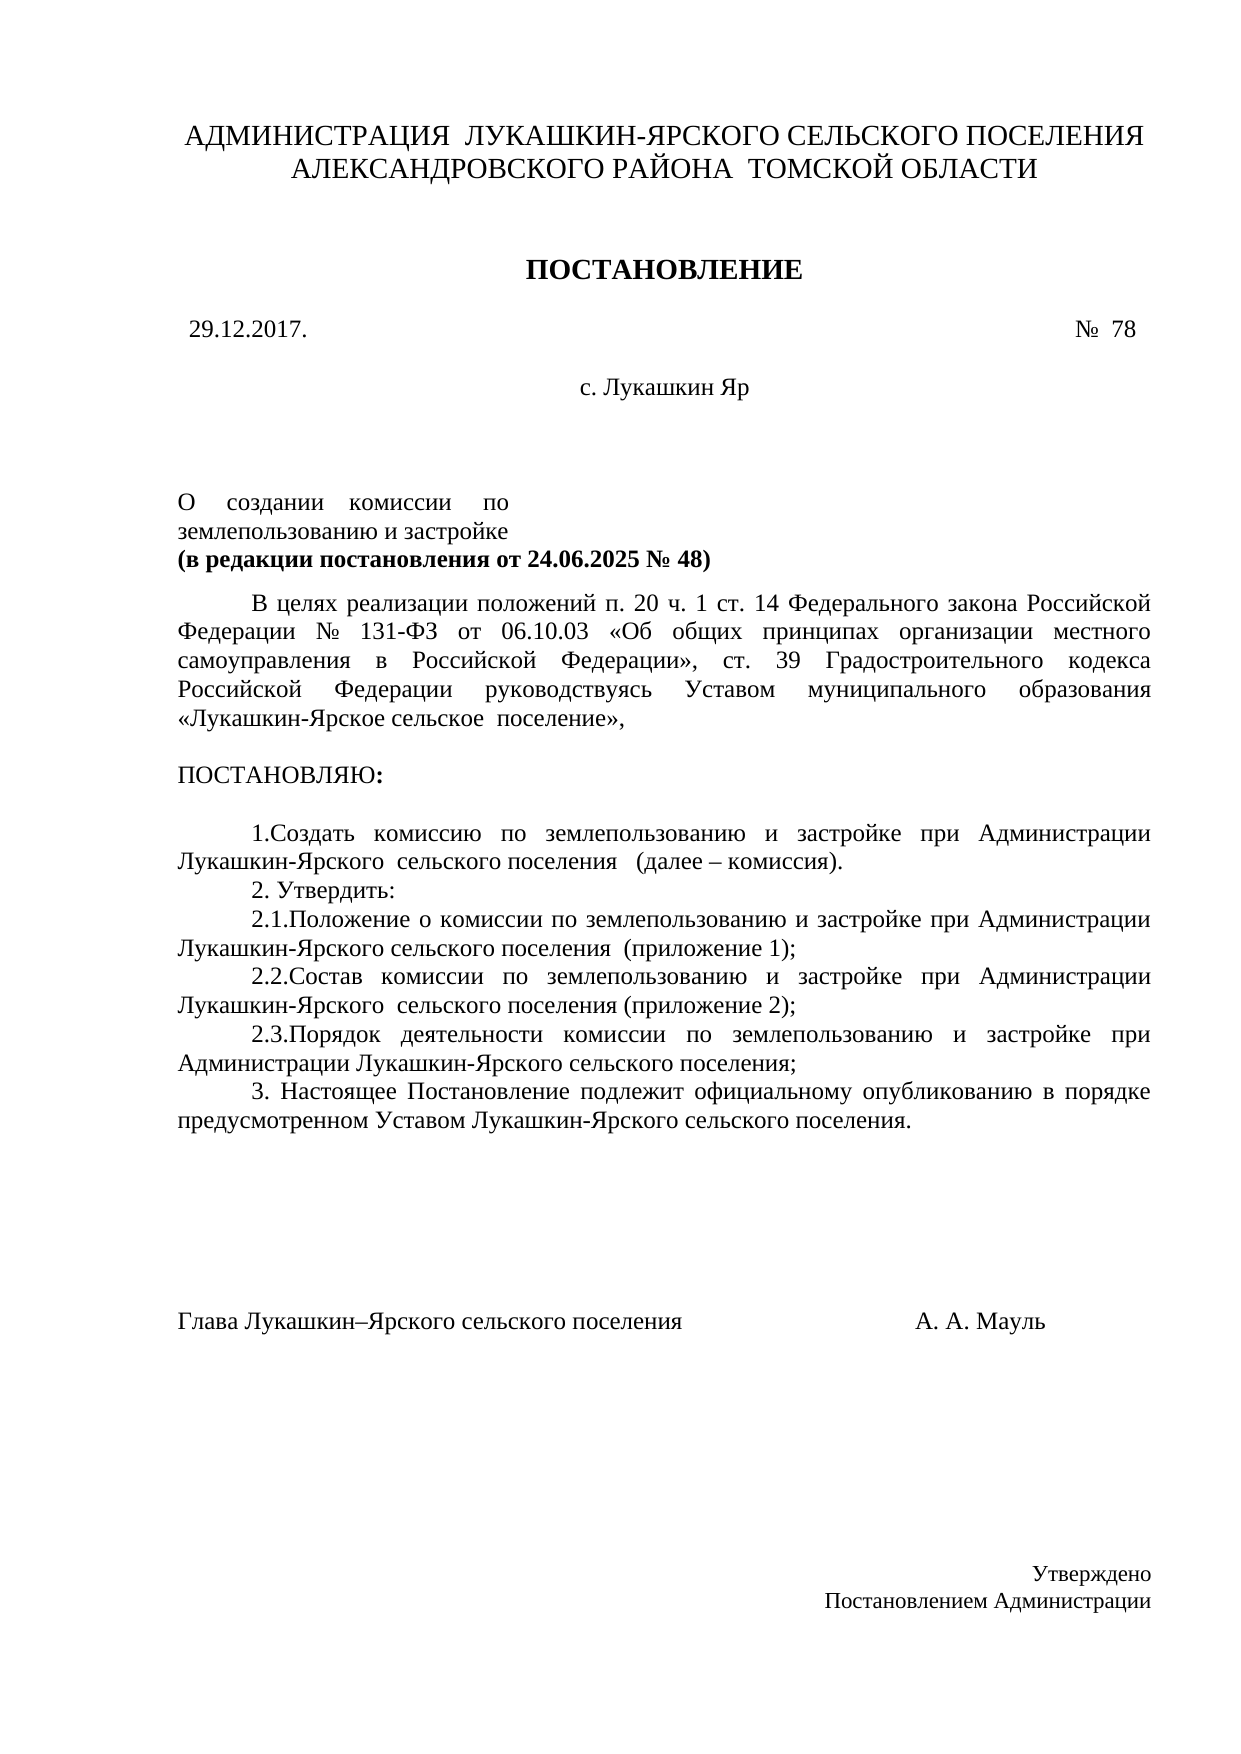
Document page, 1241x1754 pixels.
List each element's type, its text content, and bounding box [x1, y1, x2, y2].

text АЛЕКСАНДРОВСКОГО РАЙОНА ТОМСКОЙ ОБЛАСТИ [177, 152, 1152, 185]
text 3. Настоящее Постановление подлежит официальному опубликованию в порядке предусмотренном Уставом Лукашкин-Ярского сельского поселения. [177, 1076, 1152, 1134]
text Утверждено [215, 1561, 1152, 1587]
text ПОСТАНОВЛЯЮ: [177, 760, 1152, 789]
table_header № 78 [670, 315, 1152, 343]
title АДМИНИСТРАЦИЯ ЛУКАШКИН-ЯРСКОГО СЕЛЬСКОГО ПОСЕЛЕНИЯ [177, 118, 1152, 152]
text землепользованию и застройке [177, 516, 1152, 544]
text В целях реализации положений п. 20 ч. 1 ст. 14 Федерального закона Российской Федерации № 131-ФЗ от 06.10.03 «Об общих принципах организации местного самоуправления в Российской Федерации», ст. 39 Градостроительного кодекса Российской Федерации руководствуясь Уставом муниципального образования «Лукашкин-Ярское сельское поселение», [177, 588, 1152, 731]
text с. Лукашкин Яр [177, 372, 1152, 401]
text 2. Утвердить: [177, 875, 1152, 904]
text Глава Лукашкин–Ярского сельского поселения А. А. Мауль [177, 1306, 1152, 1335]
text 2.1.Положение о комиссии по землепользованию и застройке при Администрации Лукашкин-Ярского сельского поселения (приложение 1); [177, 904, 1152, 961]
text ПОСТАНОВЛЕНИЕ [177, 252, 1152, 286]
text 1.Создать комиссию по землепользованию и застройке при Администрации Лукашкин-Ярского сельского поселения (далее – комиссия). [177, 818, 1152, 875]
text 2.3.Порядок деятельности комиссии по землепользованию и застройке при Администрации Лукашкин-Ярского сельского поселения; [177, 1019, 1152, 1076]
text (в редакции постановления от 24.06.2025 № 48) [177, 544, 1152, 573]
text Постановлением Администрации [215, 1587, 1152, 1613]
table_header 29.12.2017. [177, 315, 670, 343]
text 2.2.Состав комиссии по землепользованию и застройке при Администрации Лукашкин-Ярского сельского поселения (приложение 2); [177, 961, 1152, 1019]
text О создании комиссии по [177, 487, 1152, 516]
